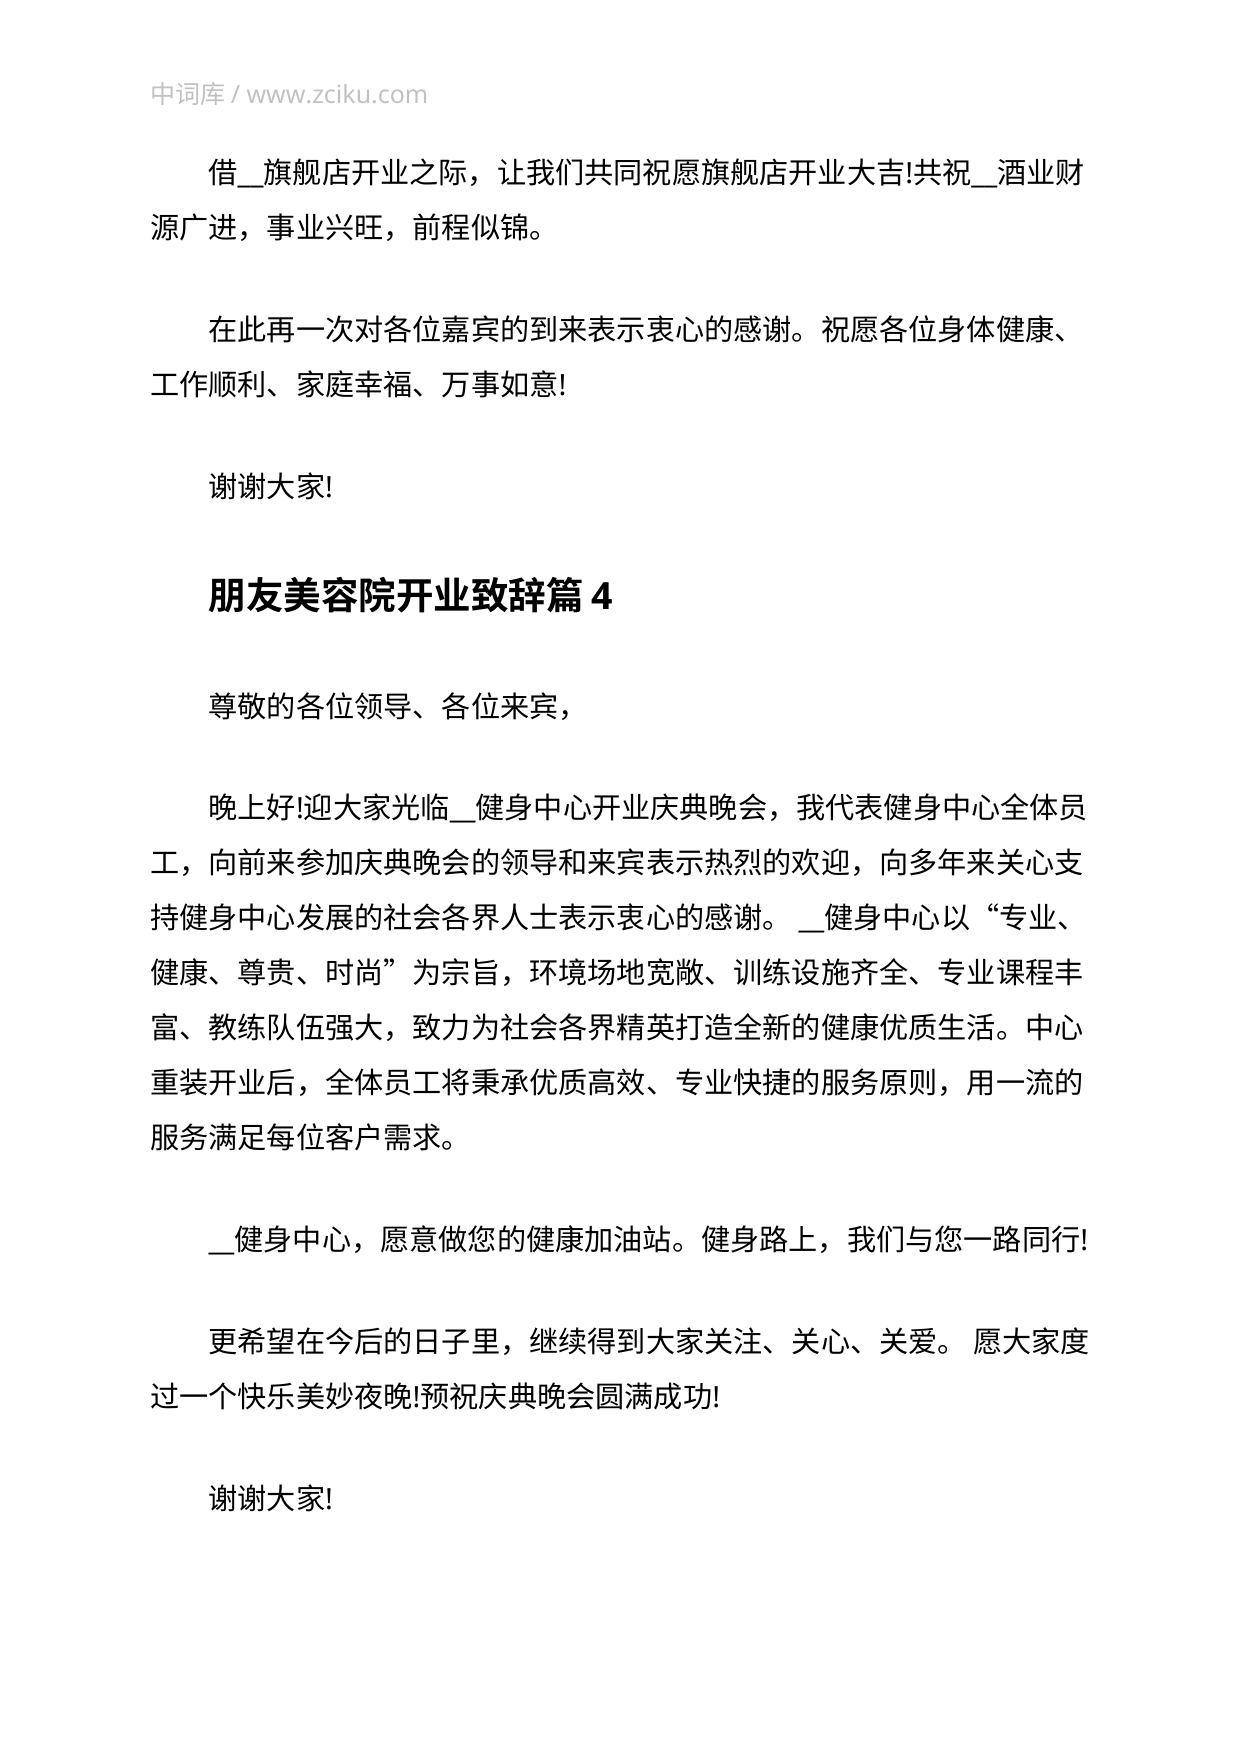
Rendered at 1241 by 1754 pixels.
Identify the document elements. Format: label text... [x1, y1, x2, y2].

text 借__旗舰店开业之际，让我们共同祝愿旗舰店开业大吉!共祝__酒业财源广进，事业兴旺，前程似锦。 [150, 150, 1090, 247]
text 晚上好!迎大家光临__健身中心开业庆典晚会，我代表健身中心全体员工，向前来参加庆典晚会的领导和来宾表示热烈的欢迎，向多年来关心支持健身中心发展的社会各界人士表示衷心的感谢。 __健身中心以“专业、健康、尊贵、时尚”为宗旨，环境场地宽敞、训练设施齐全、专业课程丰富、教练队伍强大，致力为社会各界精英打造全新的健康优质生活。中心重装开业后，全体员工将秉承优质高效、专业快捷的服务原则，用一流的服务满足每位客户需求。 [150, 785, 1090, 1157]
text 在此再一次对各位嘉宾的到来表示衷心的感谢。祝愿各位身体健康、工作顺利、家庭幸福、万事如意! [150, 307, 1090, 404]
text 谢谢大家! [150, 1475, 1090, 1518]
text 朋友美容院开业致辞篇4 [150, 566, 1090, 620]
text 更希望在今后的日子里，继续得到大家关注、关心、关爱。 愿大家度过一个快乐美妙夜晚!预祝庆典晚会圆满成功! [150, 1318, 1090, 1416]
text __健身中心，愿意做您的健康加油站。健身路上，我们与您一路同行! [150, 1216, 1090, 1259]
text 尊敬的各位领导、各位来宾， [150, 683, 1090, 726]
text 谢谢大家! [150, 464, 1090, 506]
